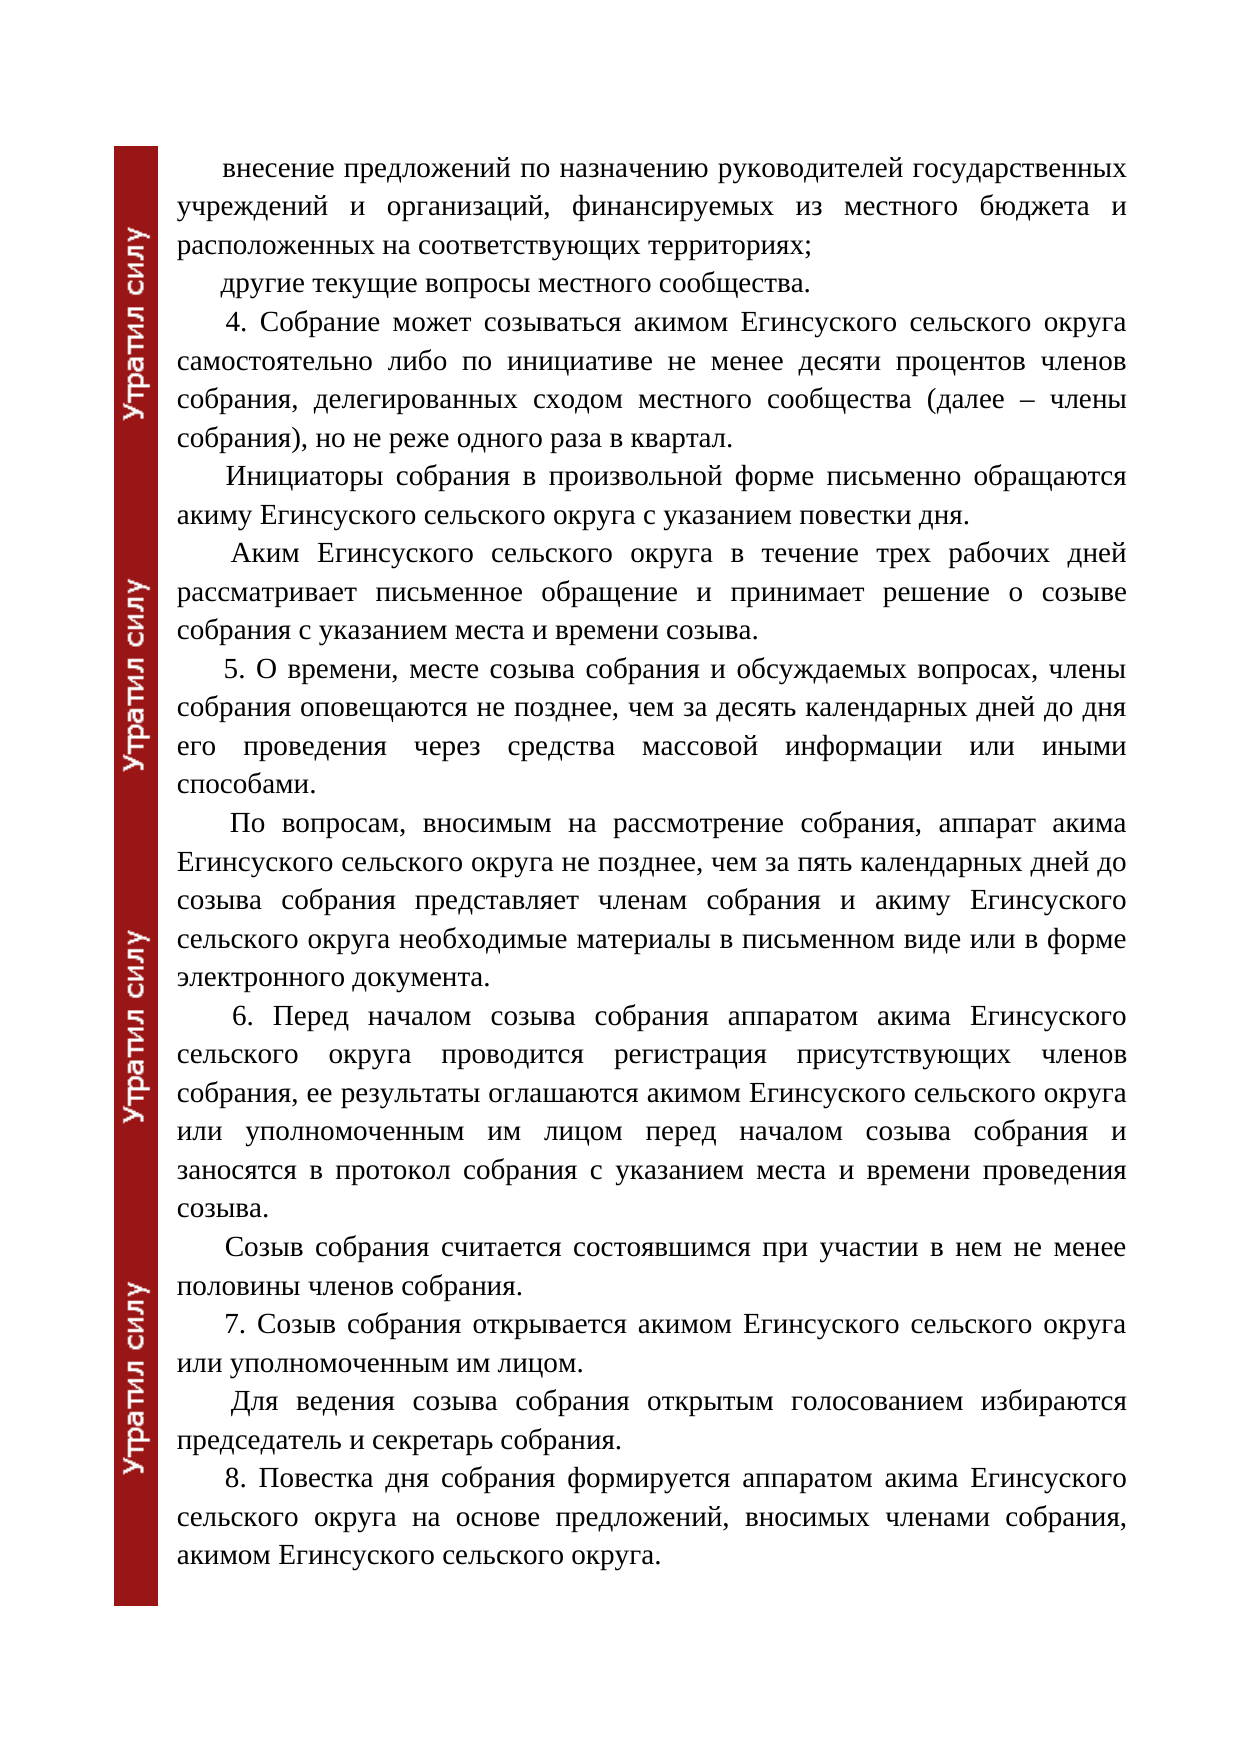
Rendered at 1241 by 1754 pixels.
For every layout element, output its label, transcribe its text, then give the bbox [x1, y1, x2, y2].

picture [114, 299, 158, 304]
text Для ведения созыва собрания открытым голосованием избираются председатель и секретарь собрания. [112, 1383, 1128, 1455]
picture [114, 1224, 158, 1229]
text другие текущие вопросы местного сообщества. [112, 266, 1128, 299]
text 7. Созыв собрания открывается акимом Егинсуского сельского округа или уполномоченным им лицом. [112, 1306, 1128, 1378]
picture [114, 530, 158, 535]
picture [114, 1301, 158, 1306]
text Аким Егинсуского сельского округа в течение трех рабочих дней рассматривает письменное обращение и принимает решение о созыве собрания с указанием места и времени созыва. [112, 535, 1128, 646]
text 8. Повестка дня собрания формируется аппаратом акима Егинсуского сельского округа на основе предложений, вносимых членами собрания, акимом Егинсуского сельского округа. [112, 1460, 1128, 1571]
picture [114, 261, 158, 266]
text 4. Собрание может созываться акимом Егинсуского сельского округа самостоятельно либо по инициативе не менее десяти процентов членов собрания, делегированных сходом местного сообщества (далее – члены собрания), но не реже одного раза в квартал. [112, 304, 1128, 453]
picture [114, 1455, 158, 1460]
text внесение предложений по назначению руководителей государственных учреждений и организаций, финансируемых из местного бюджета и расположенных на соответствующих территориях; [112, 150, 1128, 261]
text Созыв собрания считается состоявшимся при участии в нем не менее половины членов собрания. [112, 1229, 1128, 1301]
text По вопросам, вносимым на рассмотрение собрания, аппарат акима Егинсуского сельского округа не позднее, чем за пять календарных дней до созыва собрания представляет членам собрания и акиму Егинсуского сельского округа необходимые материалы в письменном виде или в форме электронного документа. [112, 805, 1128, 993]
text Инициаторы собрания в произвольной форме письменно обращаются акиму Егинсуского сельского округа с указанием повестки дня. [112, 458, 1128, 530]
picture [114, 453, 158, 458]
picture [114, 1378, 158, 1383]
picture [114, 1571, 158, 1606]
picture [114, 993, 158, 998]
text 6. Перед началом созыва собрания аппаратом акима Егинсуского сельского округа проводится регистрация присутствующих членов собрания, ее результаты оглашаются акимом Егинсуского сельского округа или уполномоченным им лицом перед началом созыва собрания и заносятся в протокол собрания с указанием места и времени проведения созыва. [112, 998, 1128, 1224]
picture [114, 800, 158, 805]
text 5. О времени, месте созыва собрания и обсуждаемых вопросах, члены собрания оповещаются не позднее, чем за десять календарных дней до дня его проведения через средства массовой информации или иными способами. [112, 651, 1128, 800]
picture [114, 146, 158, 150]
picture [114, 646, 158, 651]
